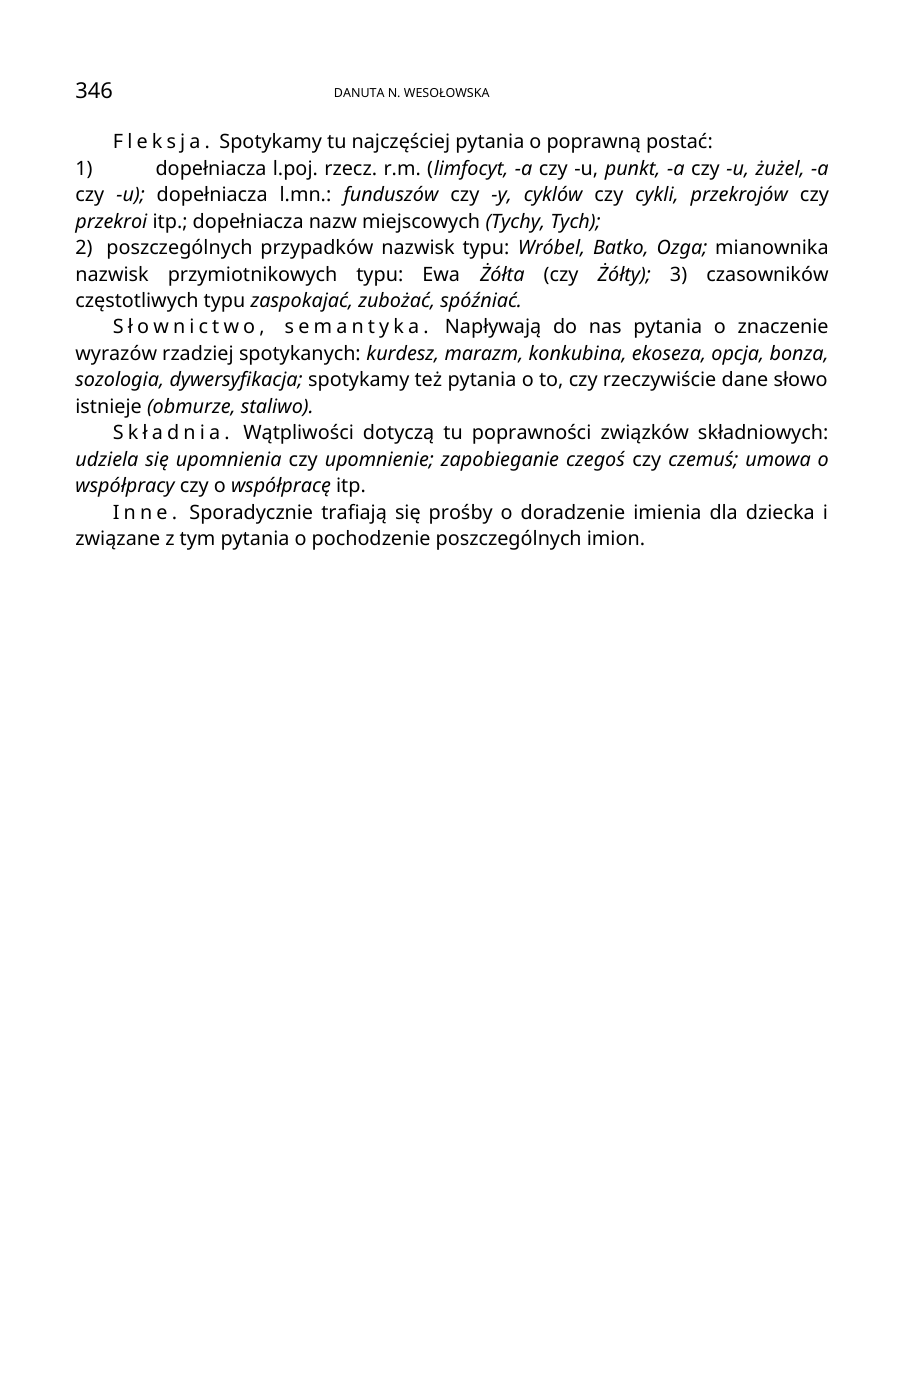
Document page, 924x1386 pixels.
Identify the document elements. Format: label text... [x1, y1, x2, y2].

text Składnia. Wątpliwości dotyczą tu poprawności związków składniowych: udziela się upomnienia czy upomnienie; zapobieganie czegoś czy czemuś; umowa o współpracy czy o współpracę itp. [75, 419, 829, 498]
text Słownictwo, semantyka. Napływają do nas pytania o znaczenie wyrazów rzadziej spotykanych: kurdesz, marazm, konkubina, ekoseza, opcja, bonza, sozologia, dywersyfikacja; spotykamy też pytania o to, czy rzeczywiście dane słowo istnieje (obmurze, staliwo). [75, 313, 829, 419]
list dopełniacza l.poj. rzecz. r.m. (limfocyt, -a czy -u, punkt, -a czy -u, żużel, -a czy -u); dopełniacza l.mn.: funduszów czy -y, cyklów czy cykli, przekrojów czy przekroi itp.; dopełniacza nazw miejscowych (Tychy, Tych); [75, 154, 829, 233]
text Fleksja. Spotykamy tu najczęściej pytania o poprawną postać: [75, 128, 829, 154]
text 346 [75, 81, 113, 103]
list poszczególnych przypadków nazwisk typu: Wróbel, Batko, Ozga; mianownika nazwisk przymiotnikowych typu: Ewa Żółta (czy Żółty); 3) czasowników częstotliwych typu zaspokajać, zubożać, spóźniać. [75, 233, 829, 313]
text Inne. Sporadycznie trafiają się prośby o doradzenie imienia dla dziecka i związane z tym pytania o pochodzenie poszczególnych imion. [75, 498, 829, 551]
